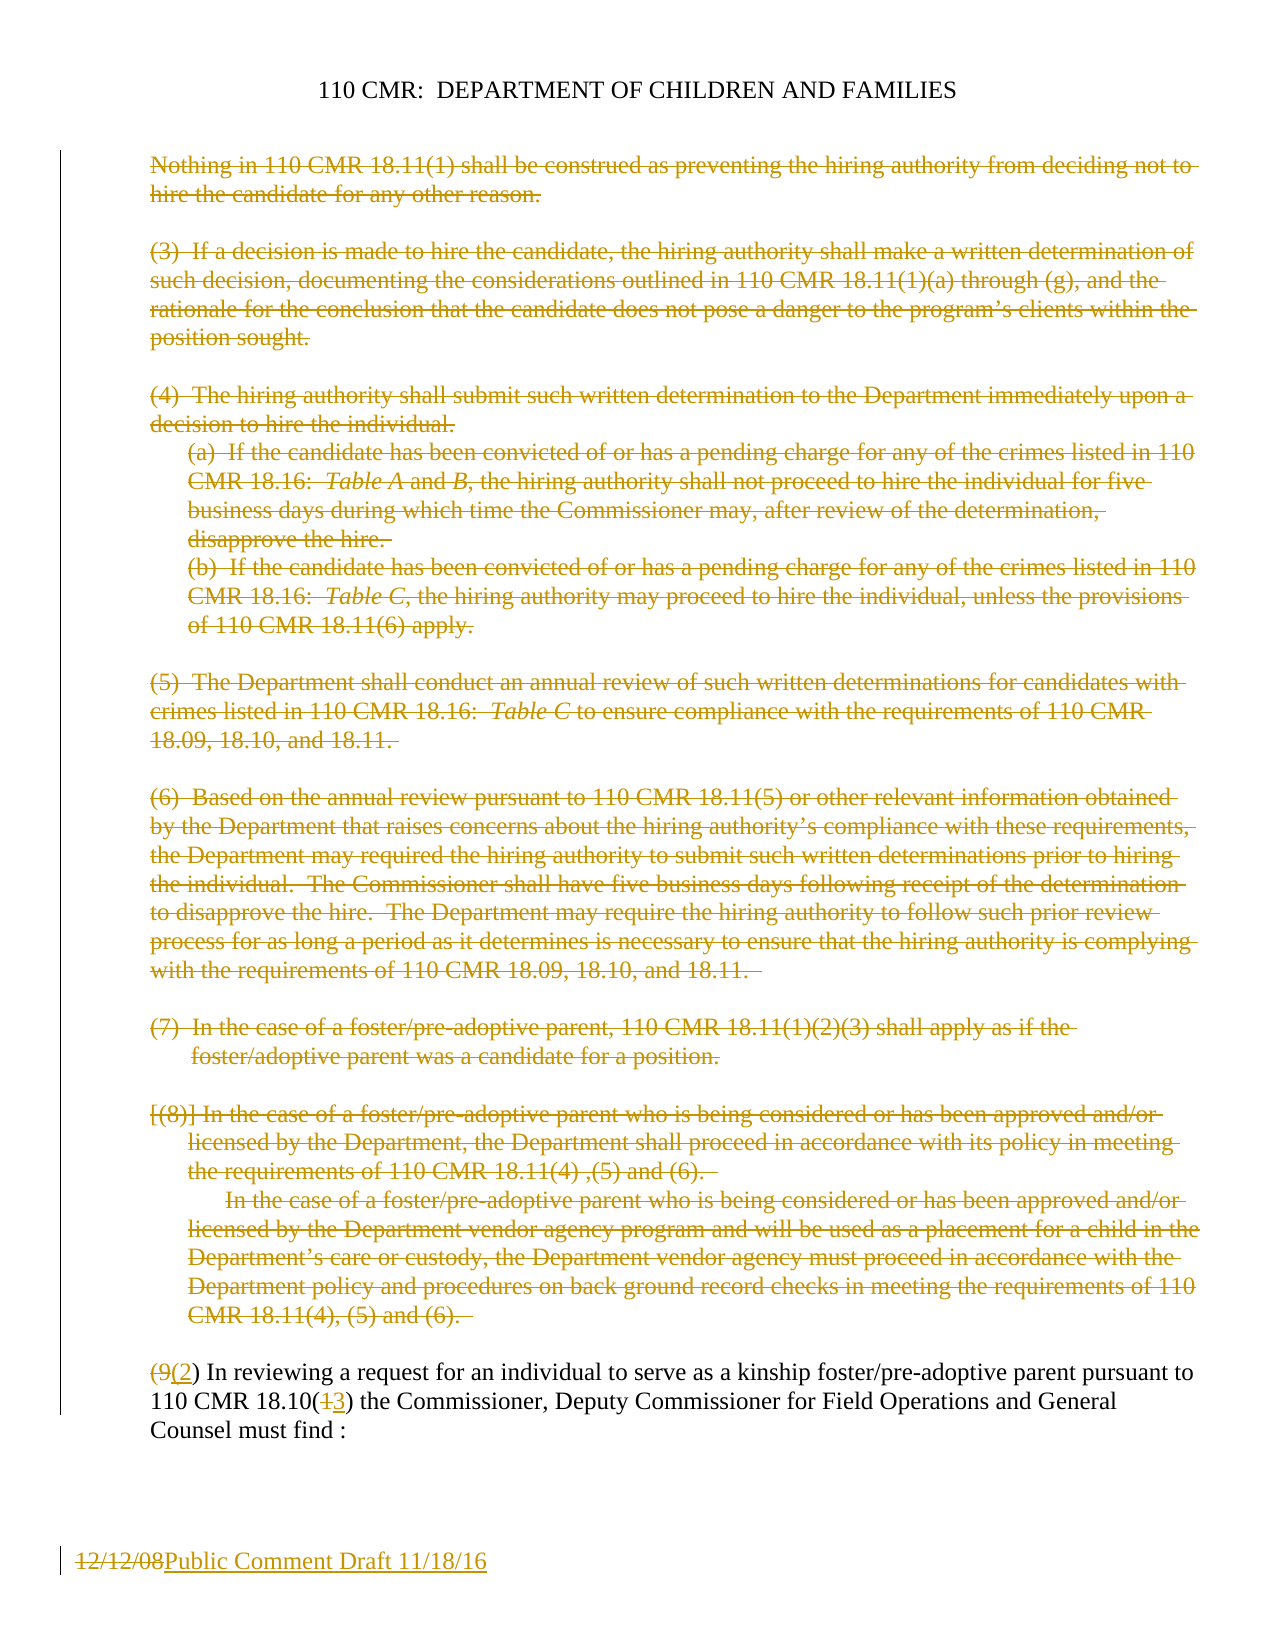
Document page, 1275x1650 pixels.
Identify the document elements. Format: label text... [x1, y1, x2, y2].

text ) In reviewing a request for an individual to serve as a kinship foster/pre-adoptive parent pursuant to 110 CMR 18.10() the Commissioner, Deputy Commissioner for Field Operations and General Counsel must find : [150, 1357, 1200, 1444]
